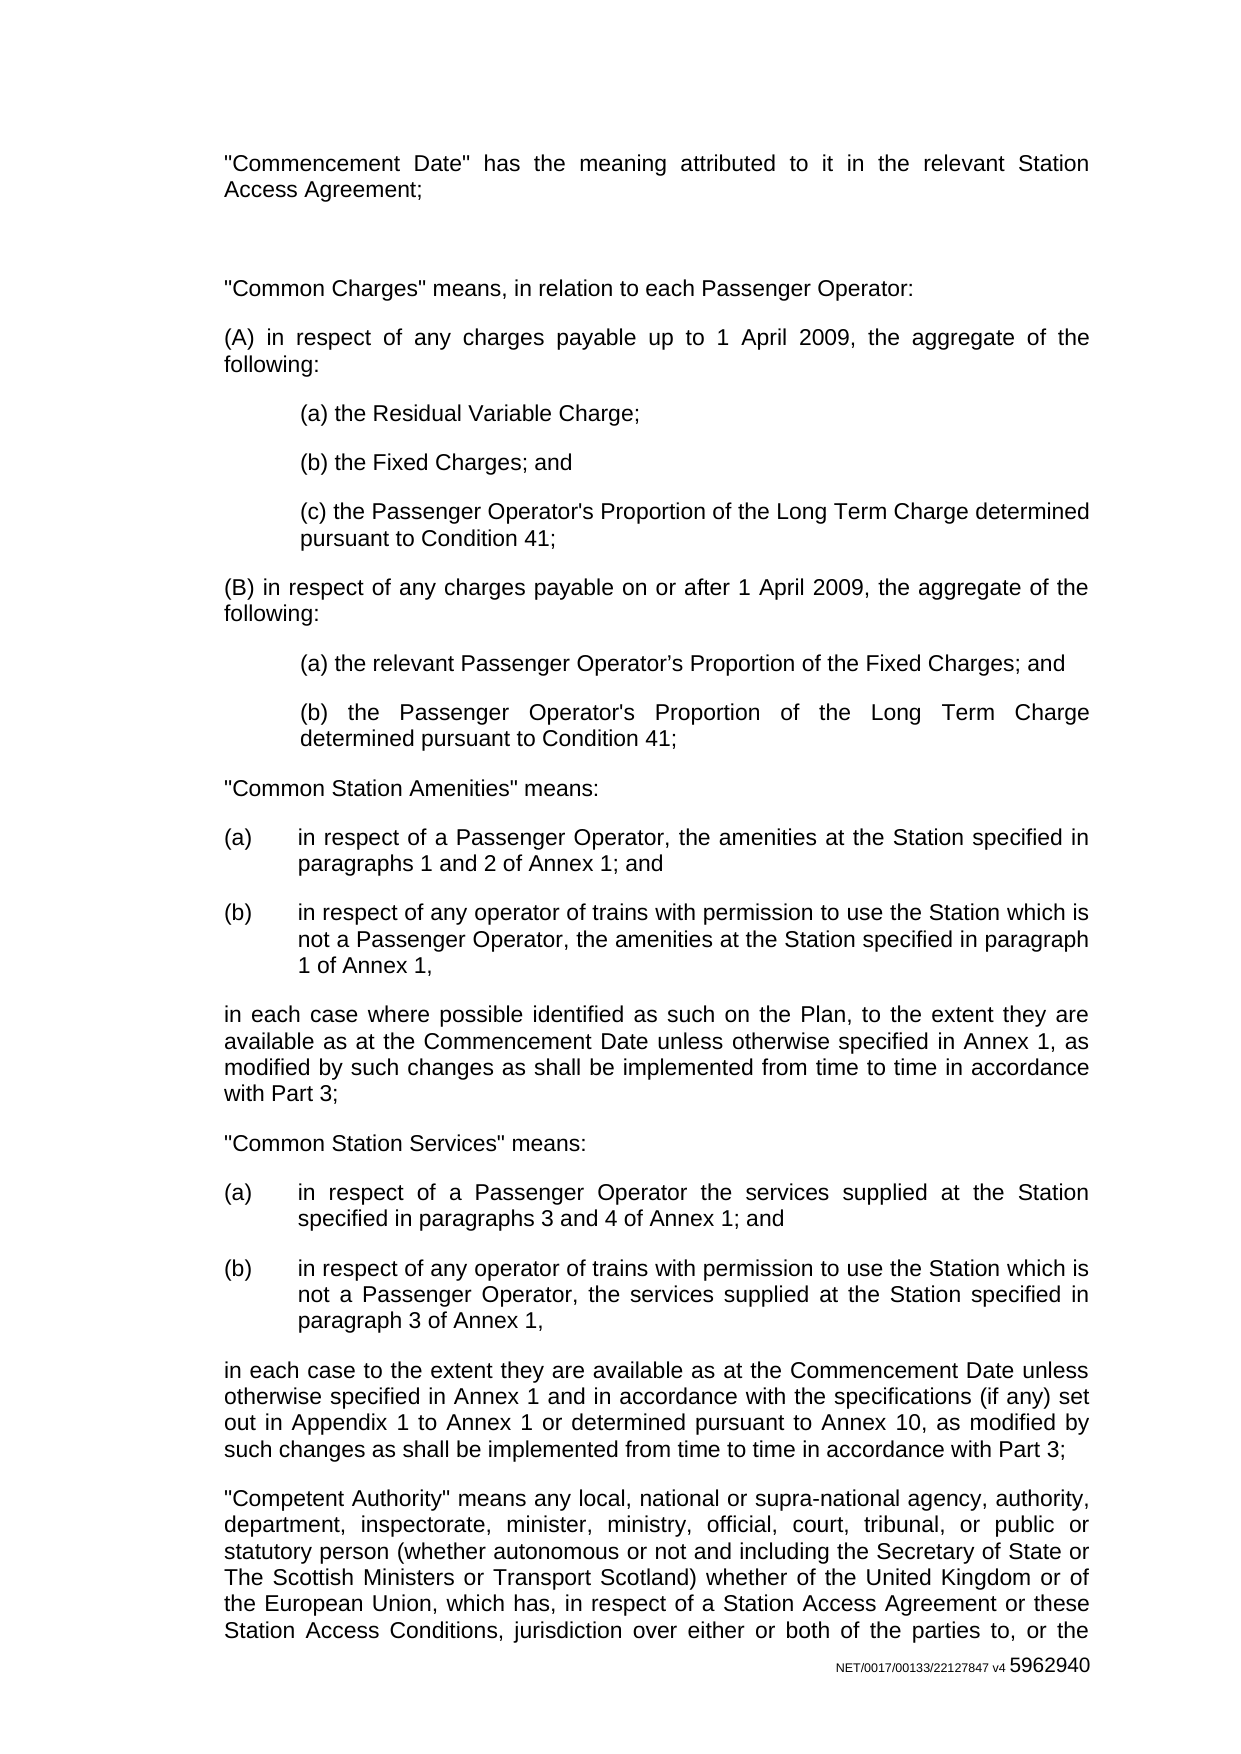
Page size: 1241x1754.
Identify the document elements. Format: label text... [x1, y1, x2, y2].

text in each case to the extent they are available as at the Commencement Date unless otherwise specified in Annex 1 and in accordance with the specifications (if any) set out in Appendix 1 to Annex 1 or determined pursuant to Annex 10, as modified by such changes as shall be implemented from time to time in accordance with Part 3; [224, 1357, 1090, 1462]
text (a) the relevant Passenger Operator’s Proportion of the Fixed Charges; and [300, 649, 1090, 676]
text (a) in respect of a Passenger Operator the services supplied at the Station specified in paragraphs 3 and 4 of Annex 1; and [224, 1179, 1090, 1232]
text (b) in respect of any operator of trains with permission to use the Station which is not a Passenger Operator, the services supplied at the Station specified in paragraph 3 of Annex 1, [224, 1254, 1090, 1334]
text (a) the Residual Variable Charge; [300, 400, 1090, 426]
text (b) the Fixed Charges; and [300, 449, 1090, 475]
text "Common Station Amenities" means: [224, 774, 1090, 801]
text (b) the Passenger Operator's Proportion of the Long Term Charge determined pursuant to Condition 41; [300, 699, 1090, 752]
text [224, 1485, 1090, 1643]
text in each case where possible identified as such on the Plan, to the extent they are available as at the Commencement Date unless otherwise specified in Annex 1, as modified by such changes as shall be implemented from time to time in accordance with Part 3; [224, 1001, 1090, 1107]
text (B) in respect of any charges payable on or after 1 April 2009, the aggregate of the following: [224, 574, 1090, 627]
text "Commencement Date" has the meaning attributed to it in the relevant Station Access Agreement; [224, 150, 1090, 203]
text "Common Charges" means, in relation to each Passenger Operator: [224, 275, 1090, 301]
text (A) in respect of any charges payable up to 1 April 2009, the aggregate of the following: [224, 324, 1090, 377]
text (a) in respect of a Passenger Operator, the amenities at the Station specified in paragraphs 1 and 2 of Annex 1; and [224, 824, 1090, 876]
text "Common Station Services" means: [224, 1130, 1090, 1156]
text (b) in respect of any operator of trains with permission to use the Station which is not a Passenger Operator, the amenities at the Station specified in paragraph 1 of Annex 1, [224, 899, 1090, 978]
text (c) the Passenger Operator's Proportion of the Long Term Charge determined pursuant to Condition 41; [300, 498, 1090, 551]
